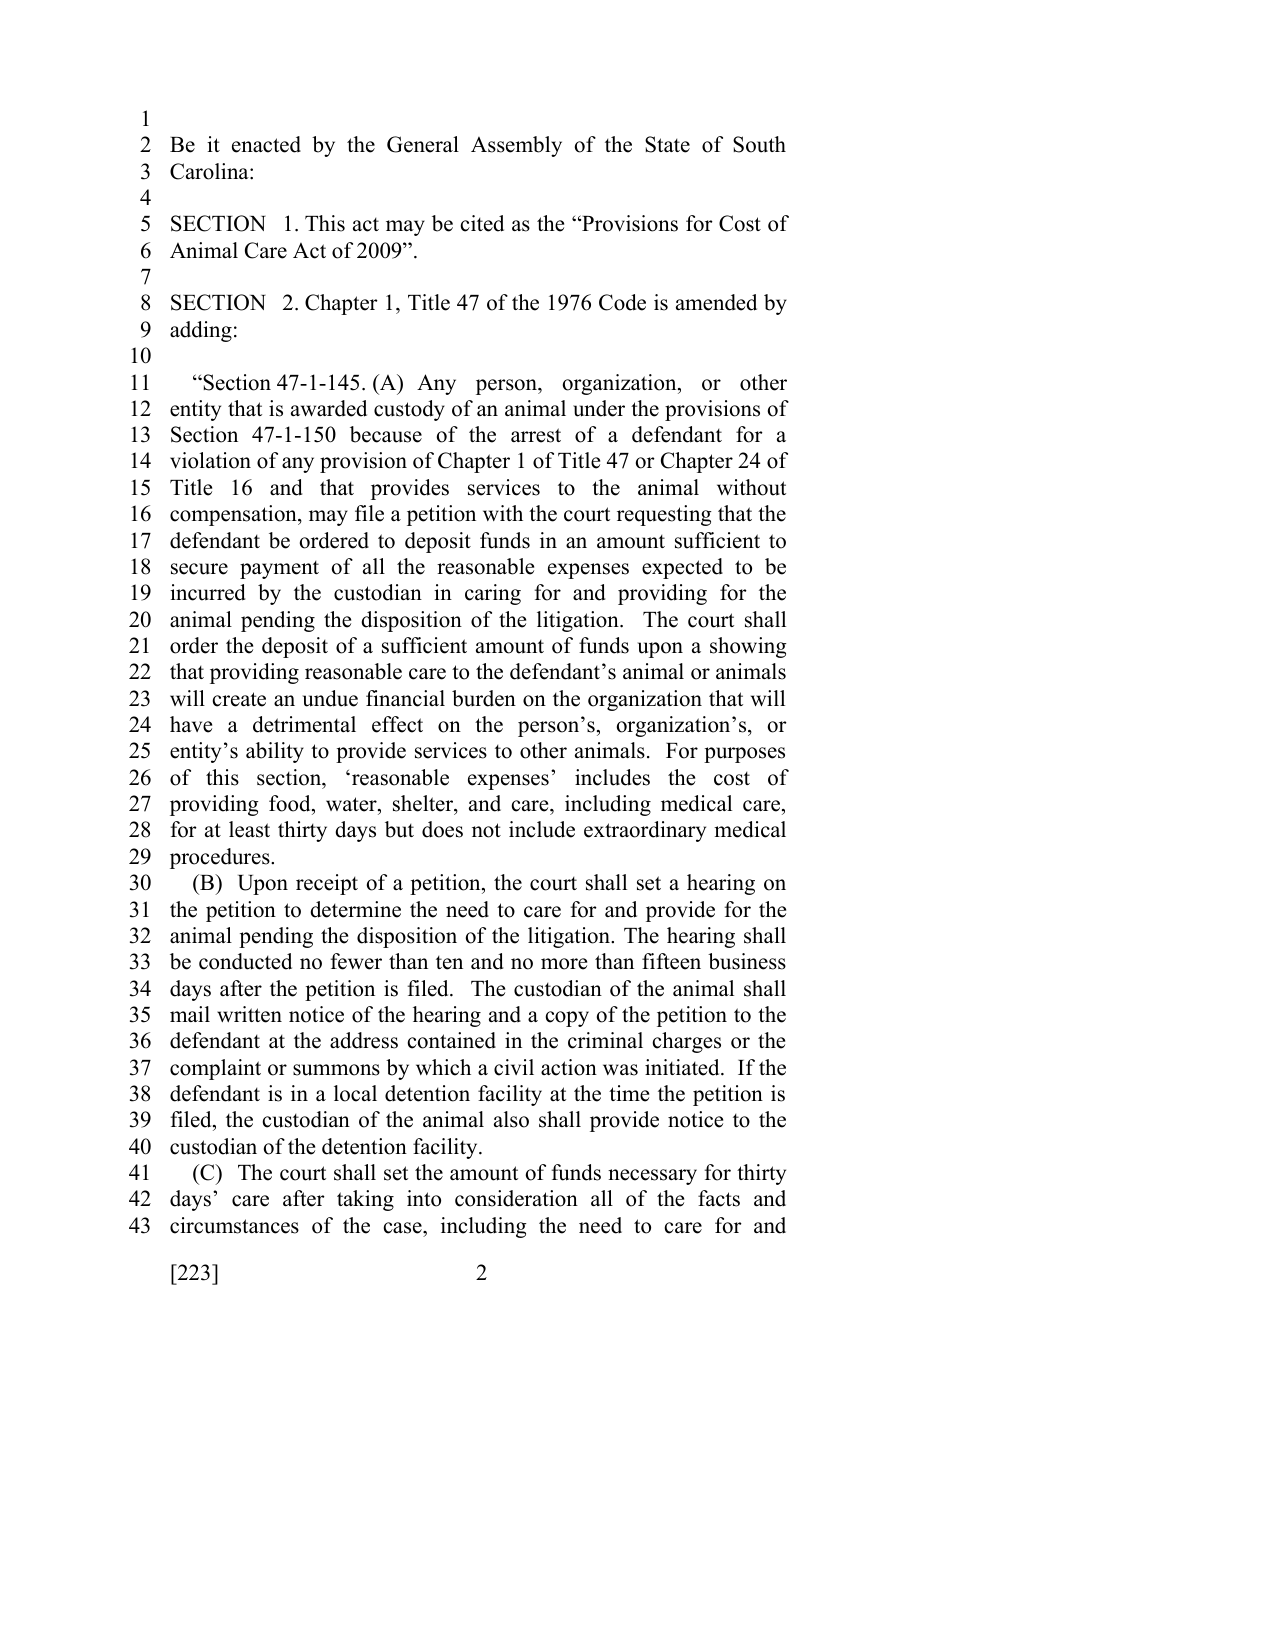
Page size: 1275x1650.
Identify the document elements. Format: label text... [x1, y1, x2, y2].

text SECTION 1. This act may be cited as the “Provisions for Cost of Animal Care Act of 2009”. [169, 210, 787, 263]
text Be it enacted by the General Assembly of the State of South Carolina: [169, 131, 787, 184]
text (B) Upon receipt of a petition, the court shall set a hearing on the petition to determine the need to care for and provide for the animal pending the disposition of the litigation. The hearing shall be conducted no fewer than ten and no more than fifteen business days after the petition is filed. The custodian of the animal shall mail written notice of the hearing and a copy of the petition to the defendant at the address contained in the criminal charges or the complaint or summons by which a civil action was initiated. If the defendant is in a local detention facility at the time the petition is filed, the custodian of the animal also shall provide notice to the custodian of the detention facility. [169, 869, 787, 1159]
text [169, 1159, 787, 1238]
text “Section 47-1-145. (A) Any person, organization, or other entity that is awarded custody of an animal under the provisions of Section 47-1-150 because of the arrest of a defendant for a violation of any provision of Chapter 1 of Title 47 or Chapter 24 of Title 16 and that provides services to the animal without compensation, may file a petition with the court requesting that the defendant be ordered to deposit funds in an amount sufficient to secure payment of all the reasonable expenses expected to be incurred by the custodian in caring for and providing for the animal pending the disposition of the litigation. The court shall order the deposit of a sufficient amount of funds upon a showing that providing reasonable care to the defendant’s animal or animals will create an undue financial burden on the organization that will have a detrimental effect on the person’s, organization’s, or entity’s ability to provide services to other animals. For purposes of this section, ‘reasonable expenses’ includes the cost of providing food, water, shelter, and care, including medical care, for at least thirty days but does not include extraordinary medical procedures. [169, 368, 787, 869]
text SECTION 2. Chapter 1, Title 47 of the 1976 Code is amended by adding: [169, 289, 787, 342]
